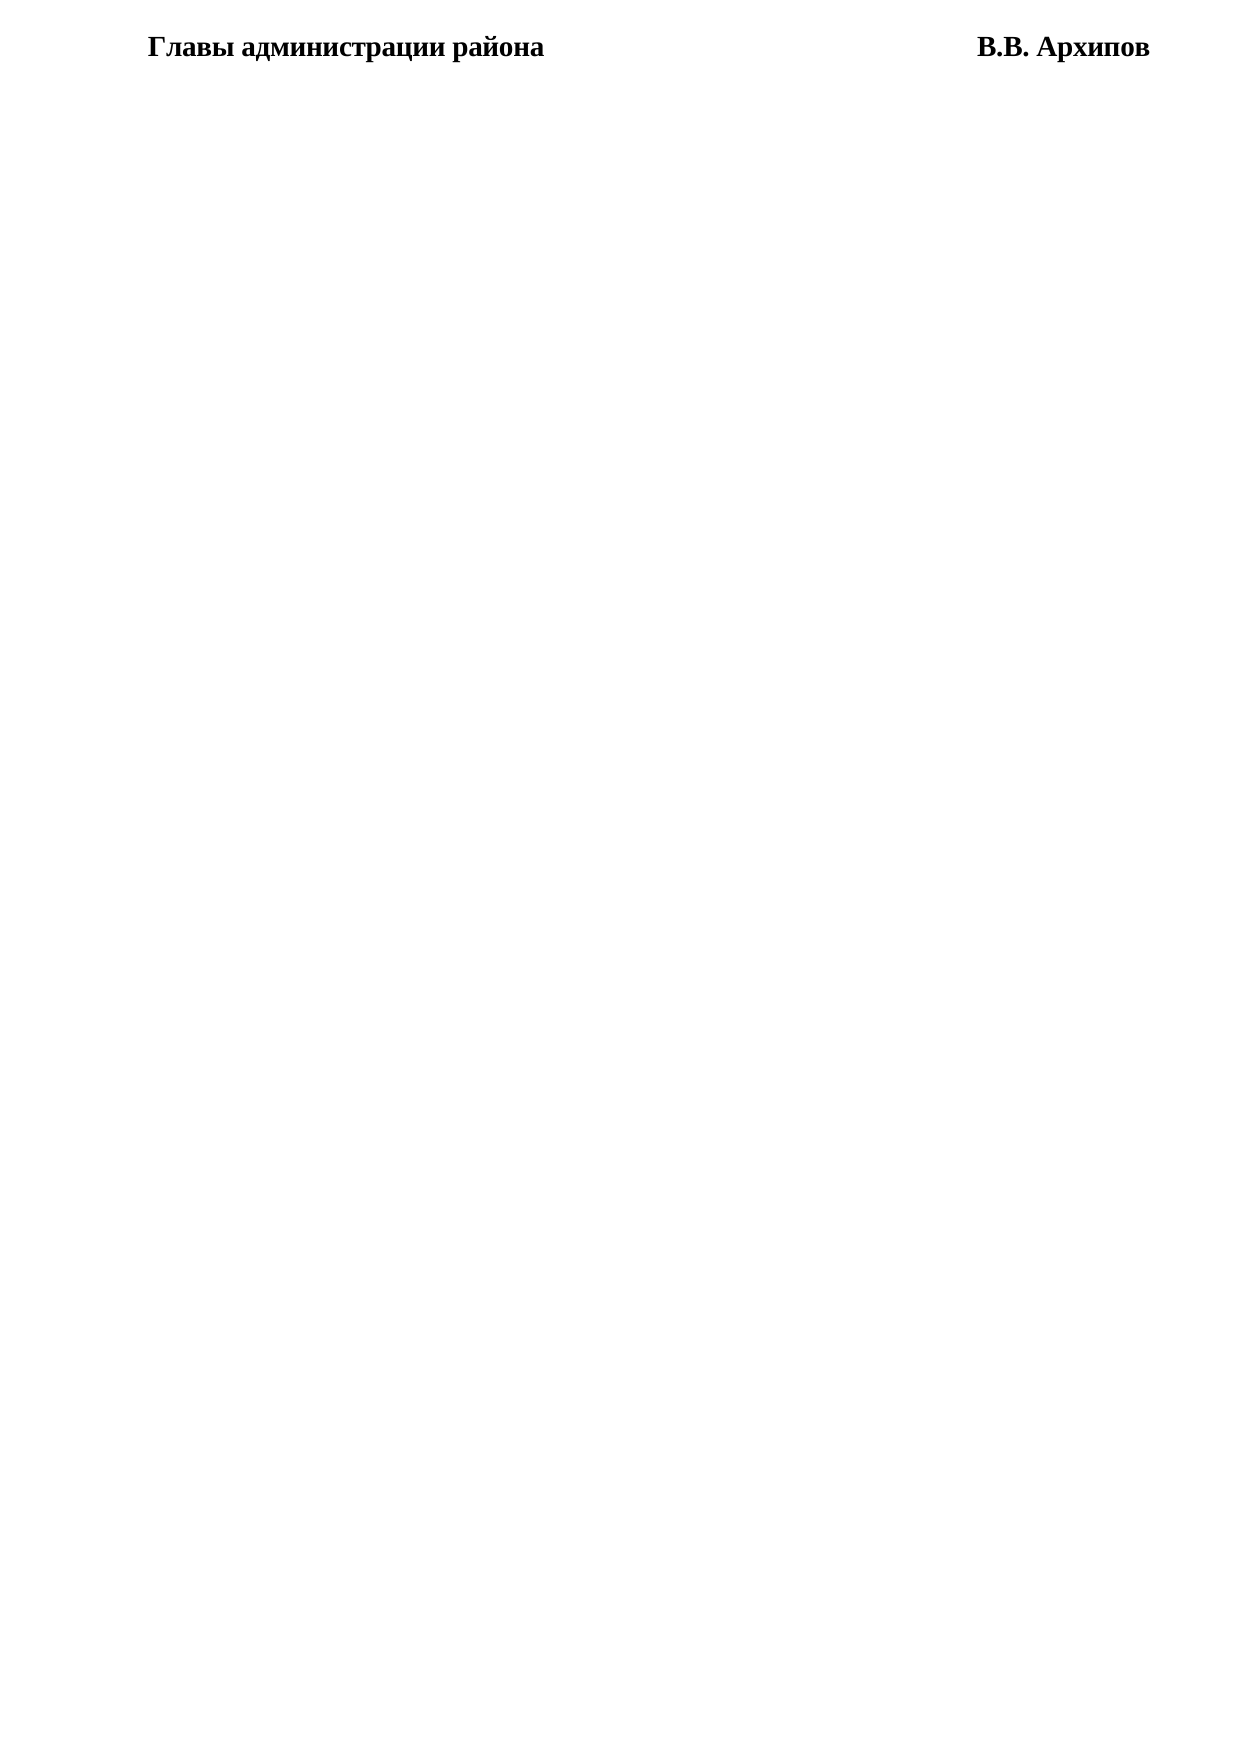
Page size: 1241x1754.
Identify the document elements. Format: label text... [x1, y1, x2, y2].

text Главы администрации района В.В. Архипов [148, 29, 1152, 63]
